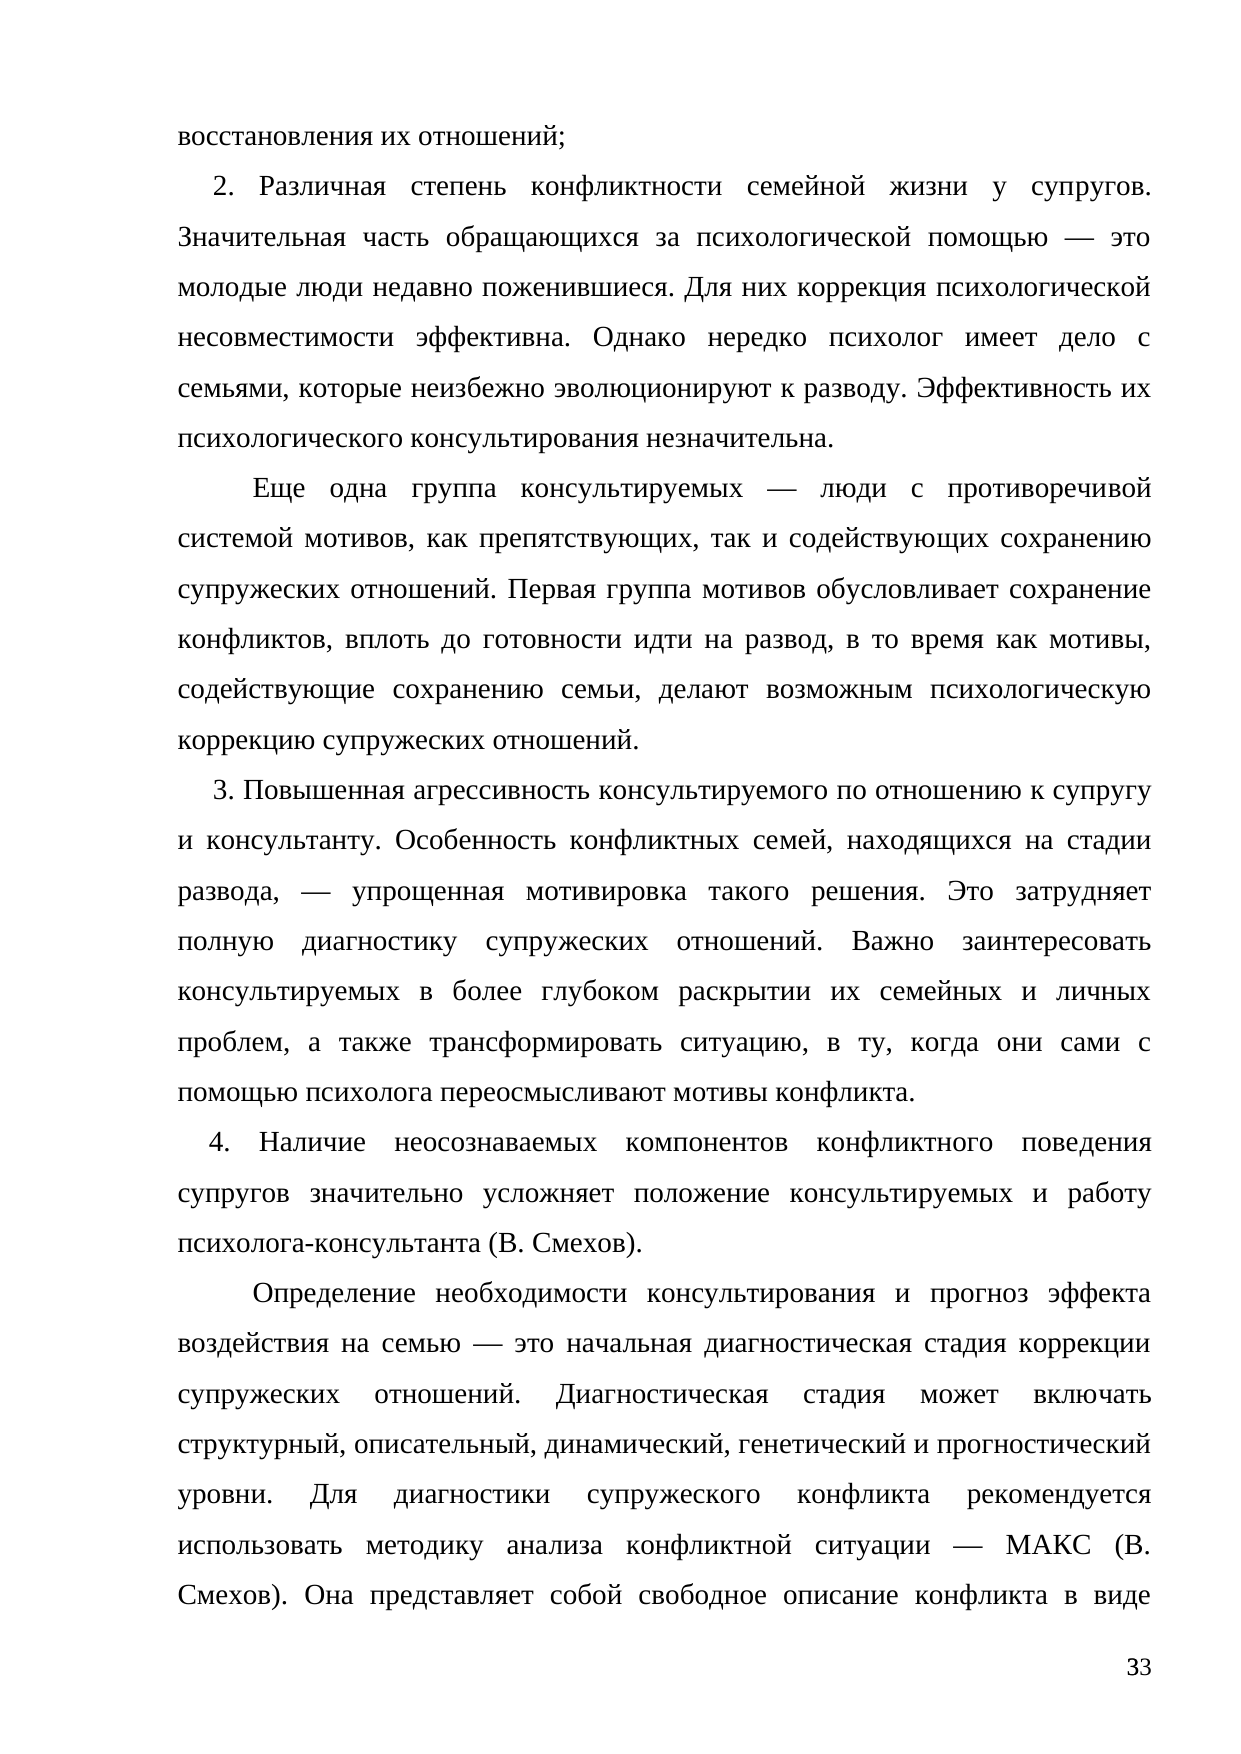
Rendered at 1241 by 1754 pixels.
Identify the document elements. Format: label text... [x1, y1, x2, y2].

text 3. Повышенная агрессивность консультируемого по отношению к супругу и консультанту. Особенность конфликтных семей, находящихся на стадии развода, — упрощенная мотивировка такого решения. Это затрудняет полную диагностику супружеских отношений. Важно заинтересовать консультируемых в более глубоком раскрытии их семейных и личных проблем, а также трансформировать ситуацию, в ту, когда они сами с помощью психолога переосмысливают мотивы конфликта. [177, 772, 1152, 1108]
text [177, 1275, 1152, 1611]
text Еще одна группа консультируемых — люди с противоречивой системой мотивов, как препятствующих, так и содействующих сохранению супружеских отношений. Первая группа мотивов обусловливает сохранение конфликтов, вплоть до готовности идти на развод, в то время как мотивы, содействующие сохранению семьи, делают возможным психологическую коррекцию супружеских отношений. [177, 470, 1152, 755]
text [177, 118, 1152, 152]
text 2. Различная степень конфликтности семейной жизни у супругов. Значительная часть обращающихся за психологической помощью — это молодые люди недавно поженившиеся. Для них коррекция психологической несовместимости эффективна. Однако нередко психолог имеет дело с семьями, которые неизбежно эволюционируют к разводу. Эффективность их психологического консультирования незначительна. [177, 168, 1152, 453]
text 4. Наличие неосознаваемых компонентов конфликтного поведения супругов значительно усложняет положение консультируемых и работу психолога-консультанта (В. Смехов). [177, 1124, 1152, 1258]
